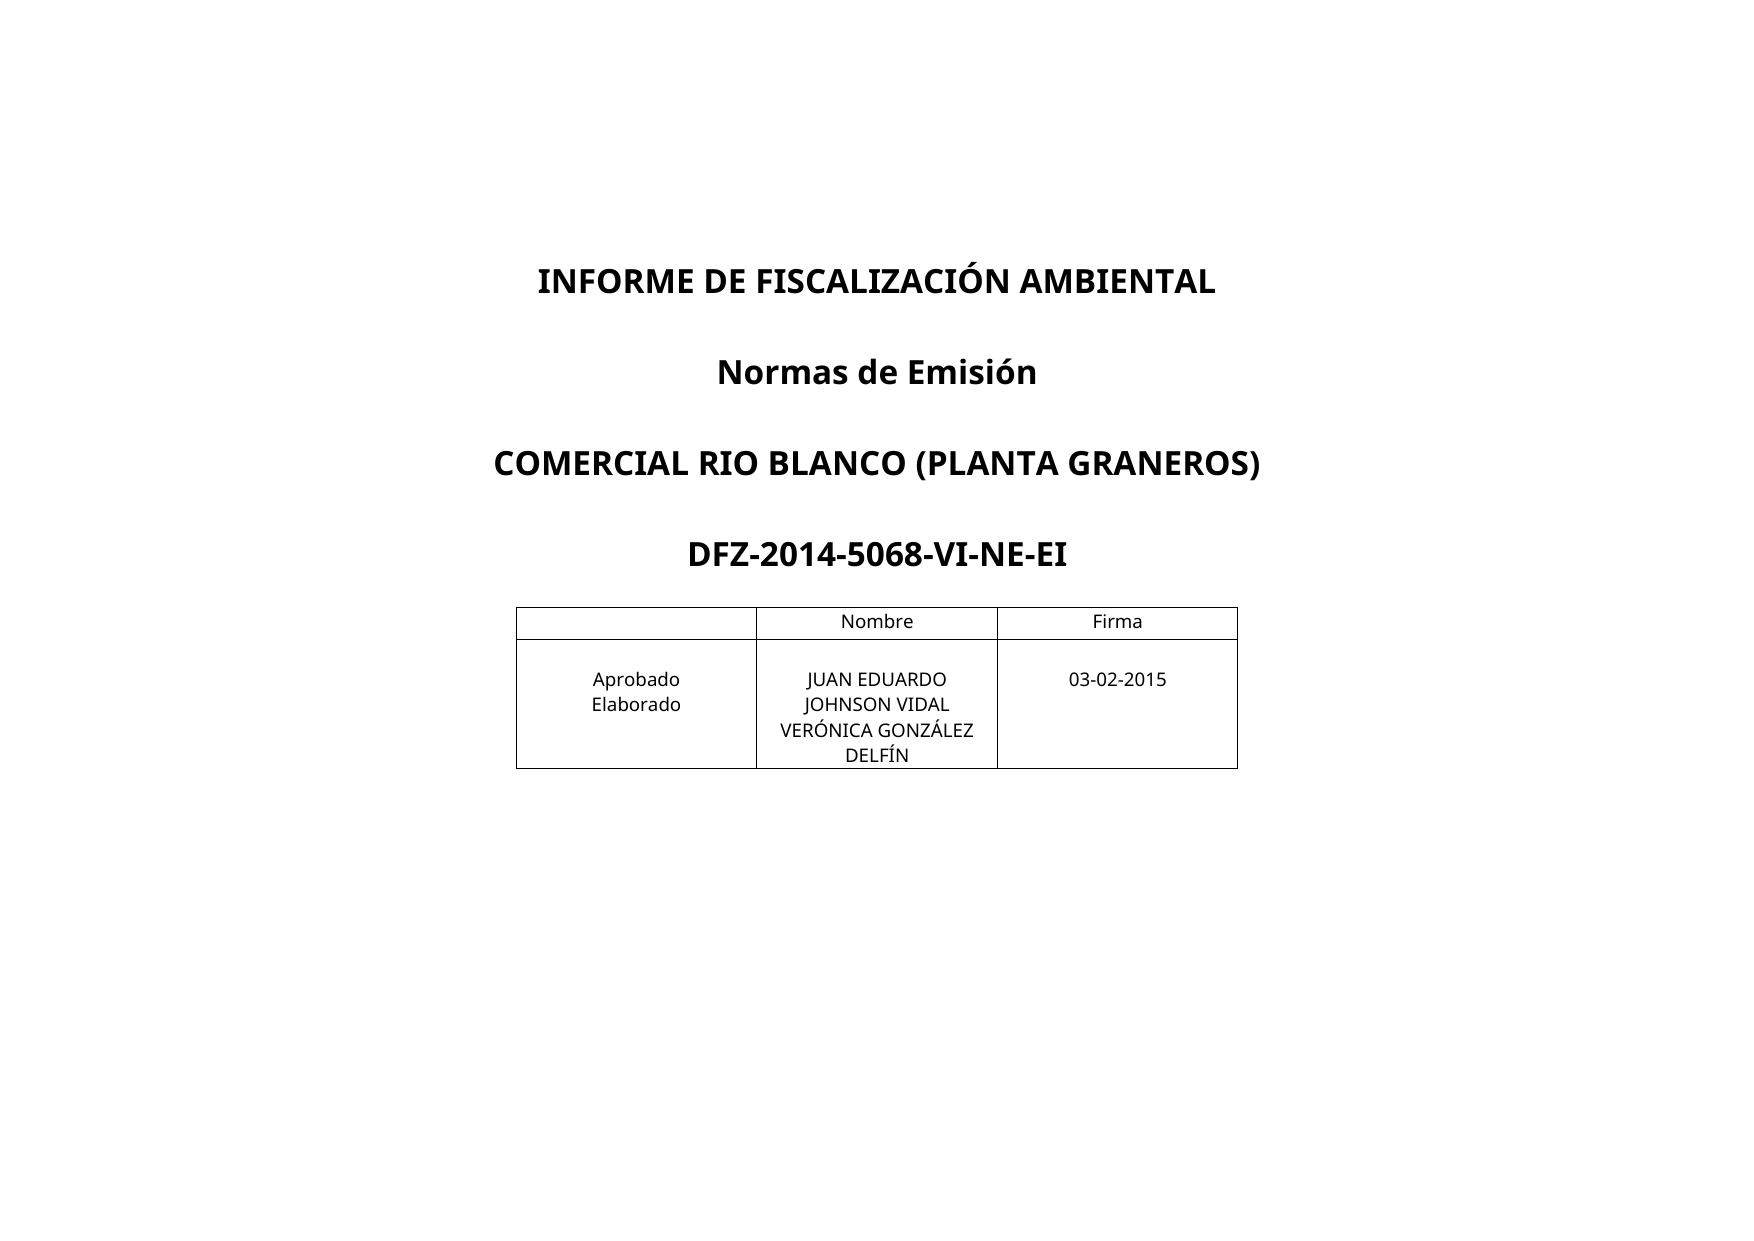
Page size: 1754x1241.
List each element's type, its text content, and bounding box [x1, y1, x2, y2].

table_header [517, 608, 756, 639]
text COMERCIAL RIO BLANCO (PLANTA GRANEROS) [150, 394, 1604, 485]
table_cell JUAN EDUARDO JOHNSON VIDAL VERÓNICA GONZÁLEZ DELFÍN [757, 640, 997, 768]
text Normas de Emisión [150, 303, 1604, 394]
table_cell Aprobado Elaborado [517, 640, 756, 768]
text INFORME DE FISCALIZACIÓN AMBIENTAL [150, 212, 1604, 303]
table_header Nombre [757, 608, 997, 639]
text DFZ-2014-5068-VI-NE-EI [150, 485, 1604, 576]
table_cell 03-02-2015 [998, 640, 1237, 768]
table_header Firma [998, 608, 1237, 639]
